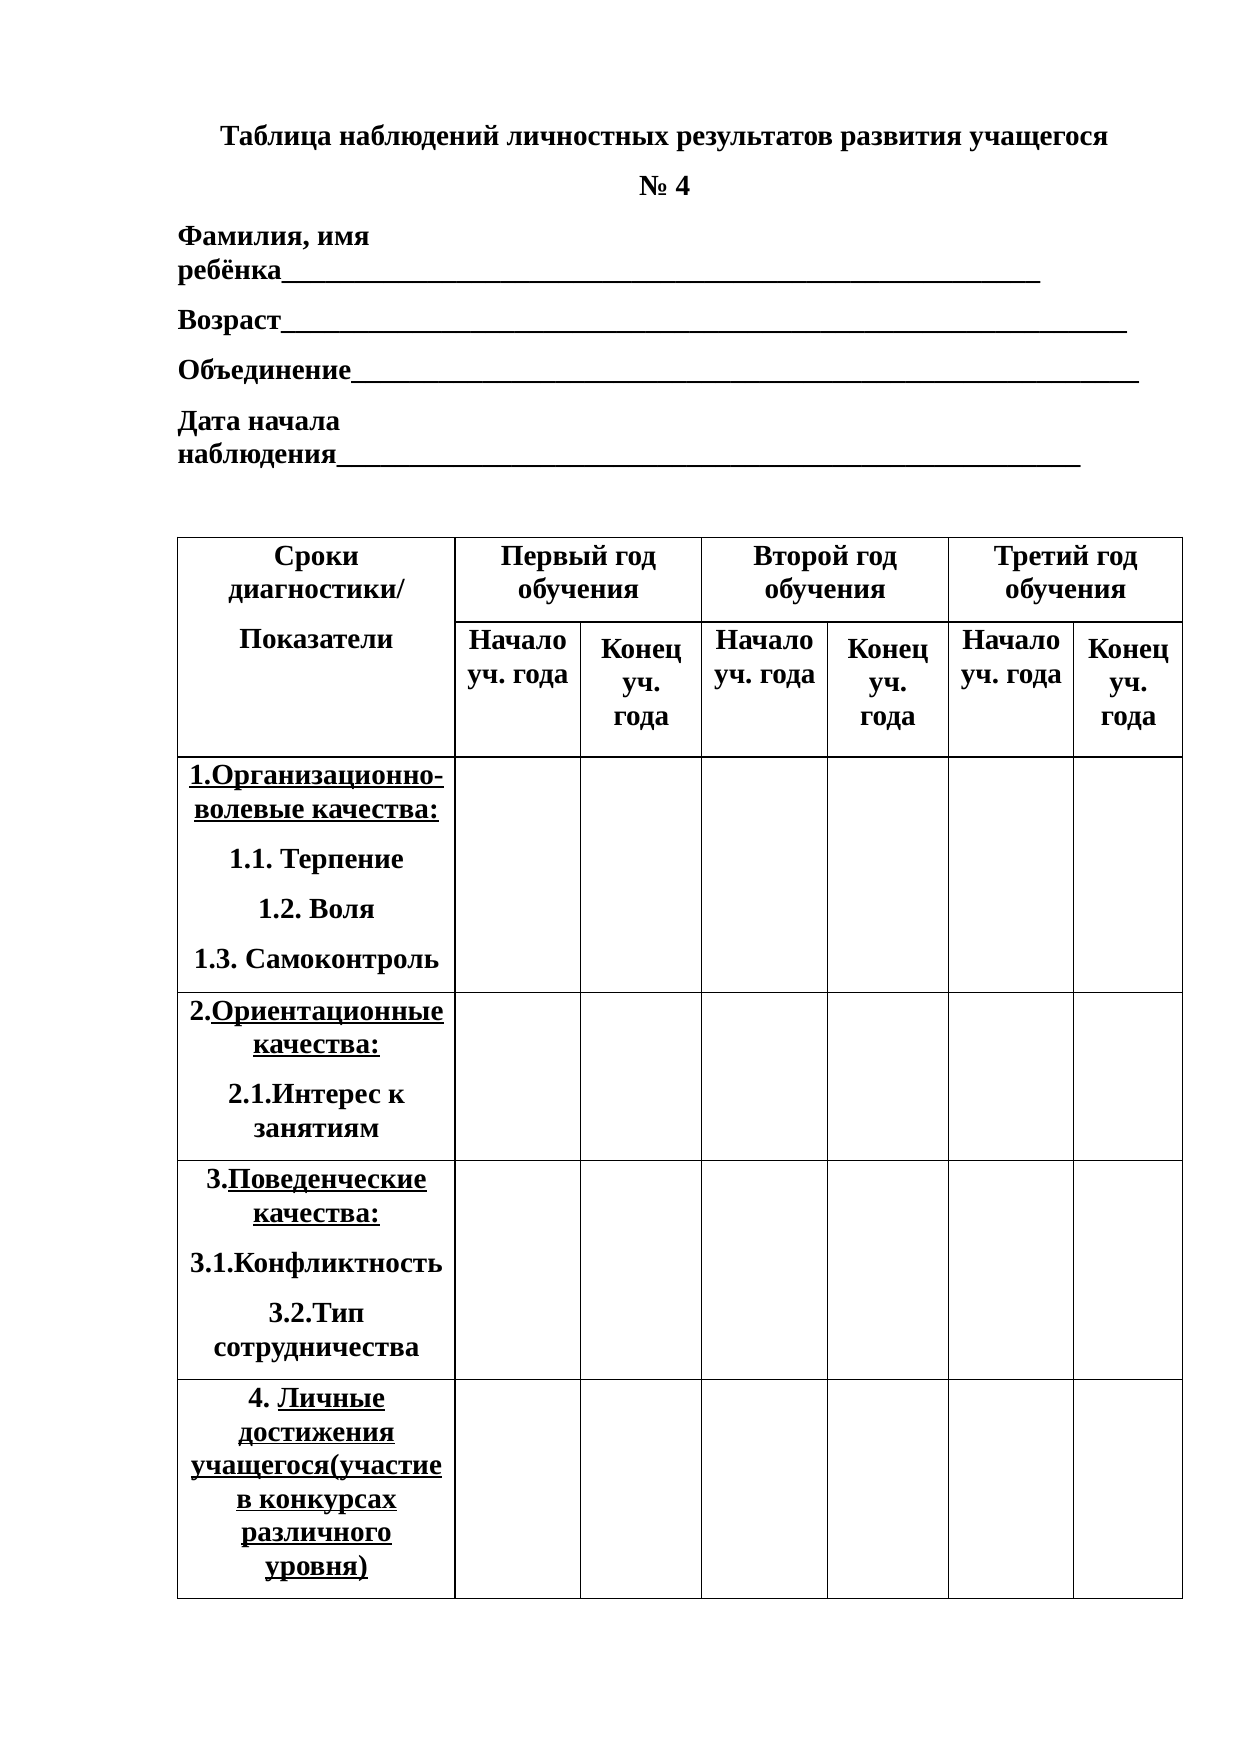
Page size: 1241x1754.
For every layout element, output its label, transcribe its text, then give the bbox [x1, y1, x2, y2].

table_cell [1074, 1161, 1182, 1379]
text Объединение______________________________________________________ [177, 352, 1152, 386]
table_cell [581, 758, 701, 992]
table_cell [581, 1380, 701, 1598]
table_cell [949, 1161, 1073, 1379]
table_cell [949, 758, 1073, 992]
table_cell [949, 993, 1073, 1160]
table_cell [1074, 993, 1182, 1160]
table_header Третий год обучения [949, 538, 1182, 621]
table_cell [456, 993, 580, 1160]
table_cell Начало уч. года [456, 623, 580, 756]
table_cell Конец уч. года [1074, 623, 1182, 756]
table_cell [1074, 758, 1182, 992]
table_cell 1.Организационно-волевые качества: 1.1. Терпение 1.2. Воля 1.3. Самоконтроль [178, 758, 454, 992]
table_cell 2.Ориентационные качества: 2.1.Интерес к занятиям [178, 993, 454, 1160]
table_cell [702, 758, 827, 992]
table_cell [702, 993, 827, 1160]
text Таблица наблюдений личностных результатов развития учащегося [177, 118, 1152, 152]
text Возраст__________________________________________________________ [177, 302, 1152, 336]
table_cell [456, 1380, 580, 1598]
table_cell 3.Поведенческие качества: 3.1.Конфликтность 3.2.Тип сотрудничества [178, 1161, 454, 1379]
table_cell [456, 758, 580, 992]
table_cell [828, 993, 948, 1160]
table_cell [702, 1161, 827, 1379]
table_cell [828, 1161, 948, 1379]
table_cell Конец уч. года [581, 623, 701, 756]
table_cell Начало уч. года [949, 623, 1073, 756]
table_header Первый год обучения [456, 538, 701, 621]
text № 4 [177, 168, 1152, 202]
table_cell [949, 1380, 1073, 1598]
table_header Второй год обучения [702, 538, 948, 621]
table_cell [581, 993, 701, 1160]
table_cell 4. Личные достижения учащегося(участие в конкурсах различного уровня) [178, 1380, 454, 1598]
table_cell [828, 1380, 948, 1598]
table_cell [1074, 1380, 1182, 1598]
table_cell [581, 1161, 701, 1379]
table_cell [702, 1380, 827, 1598]
table_cell Конец уч. года [828, 623, 948, 756]
text Фамилия, имя ребёнка____________________________________________________ [177, 218, 1152, 286]
table_cell [828, 758, 948, 992]
text Дата начала наблюдения___________________________________________________ [177, 403, 1152, 470]
table_cell [456, 1161, 580, 1379]
table_header Сроки диагностики/ Показатели [178, 538, 454, 756]
table_cell Начало уч. года [702, 623, 827, 756]
